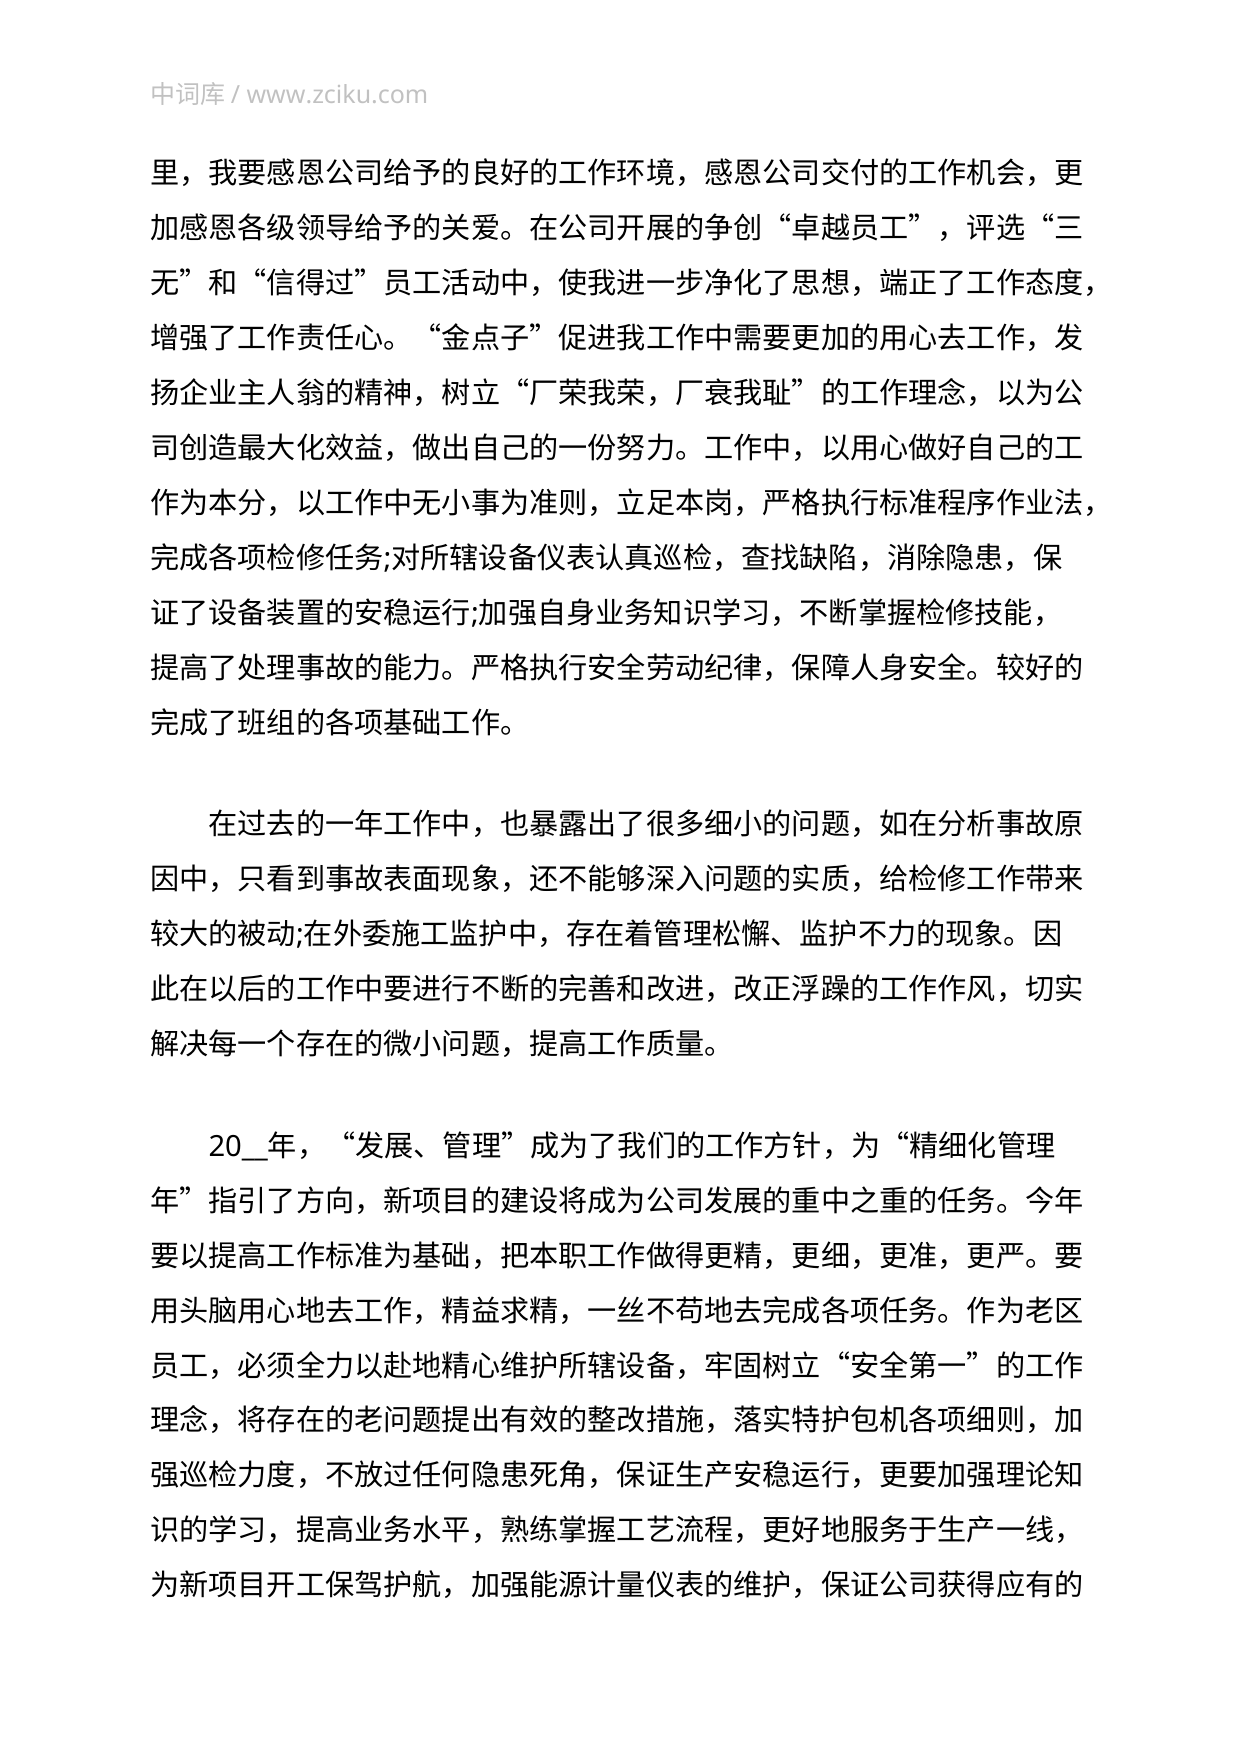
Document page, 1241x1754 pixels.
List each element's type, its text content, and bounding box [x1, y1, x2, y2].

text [150, 150, 1090, 741]
text 在过去的一年工作中，也暴露出了很多细小的问题，如在分析事故原因中，只看到事故表面现象，还不能够深入问题的实质，给检修工作带来较大的被动;在外委施工监护中，存在着管理松懈、监护不力的现象。因此在以后的工作中要进行不断的完善和改进，改正浮躁的工作作风，切实解决每一个存在的微小问题，提高工作质量。 [150, 801, 1090, 1063]
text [150, 1122, 1090, 1604]
